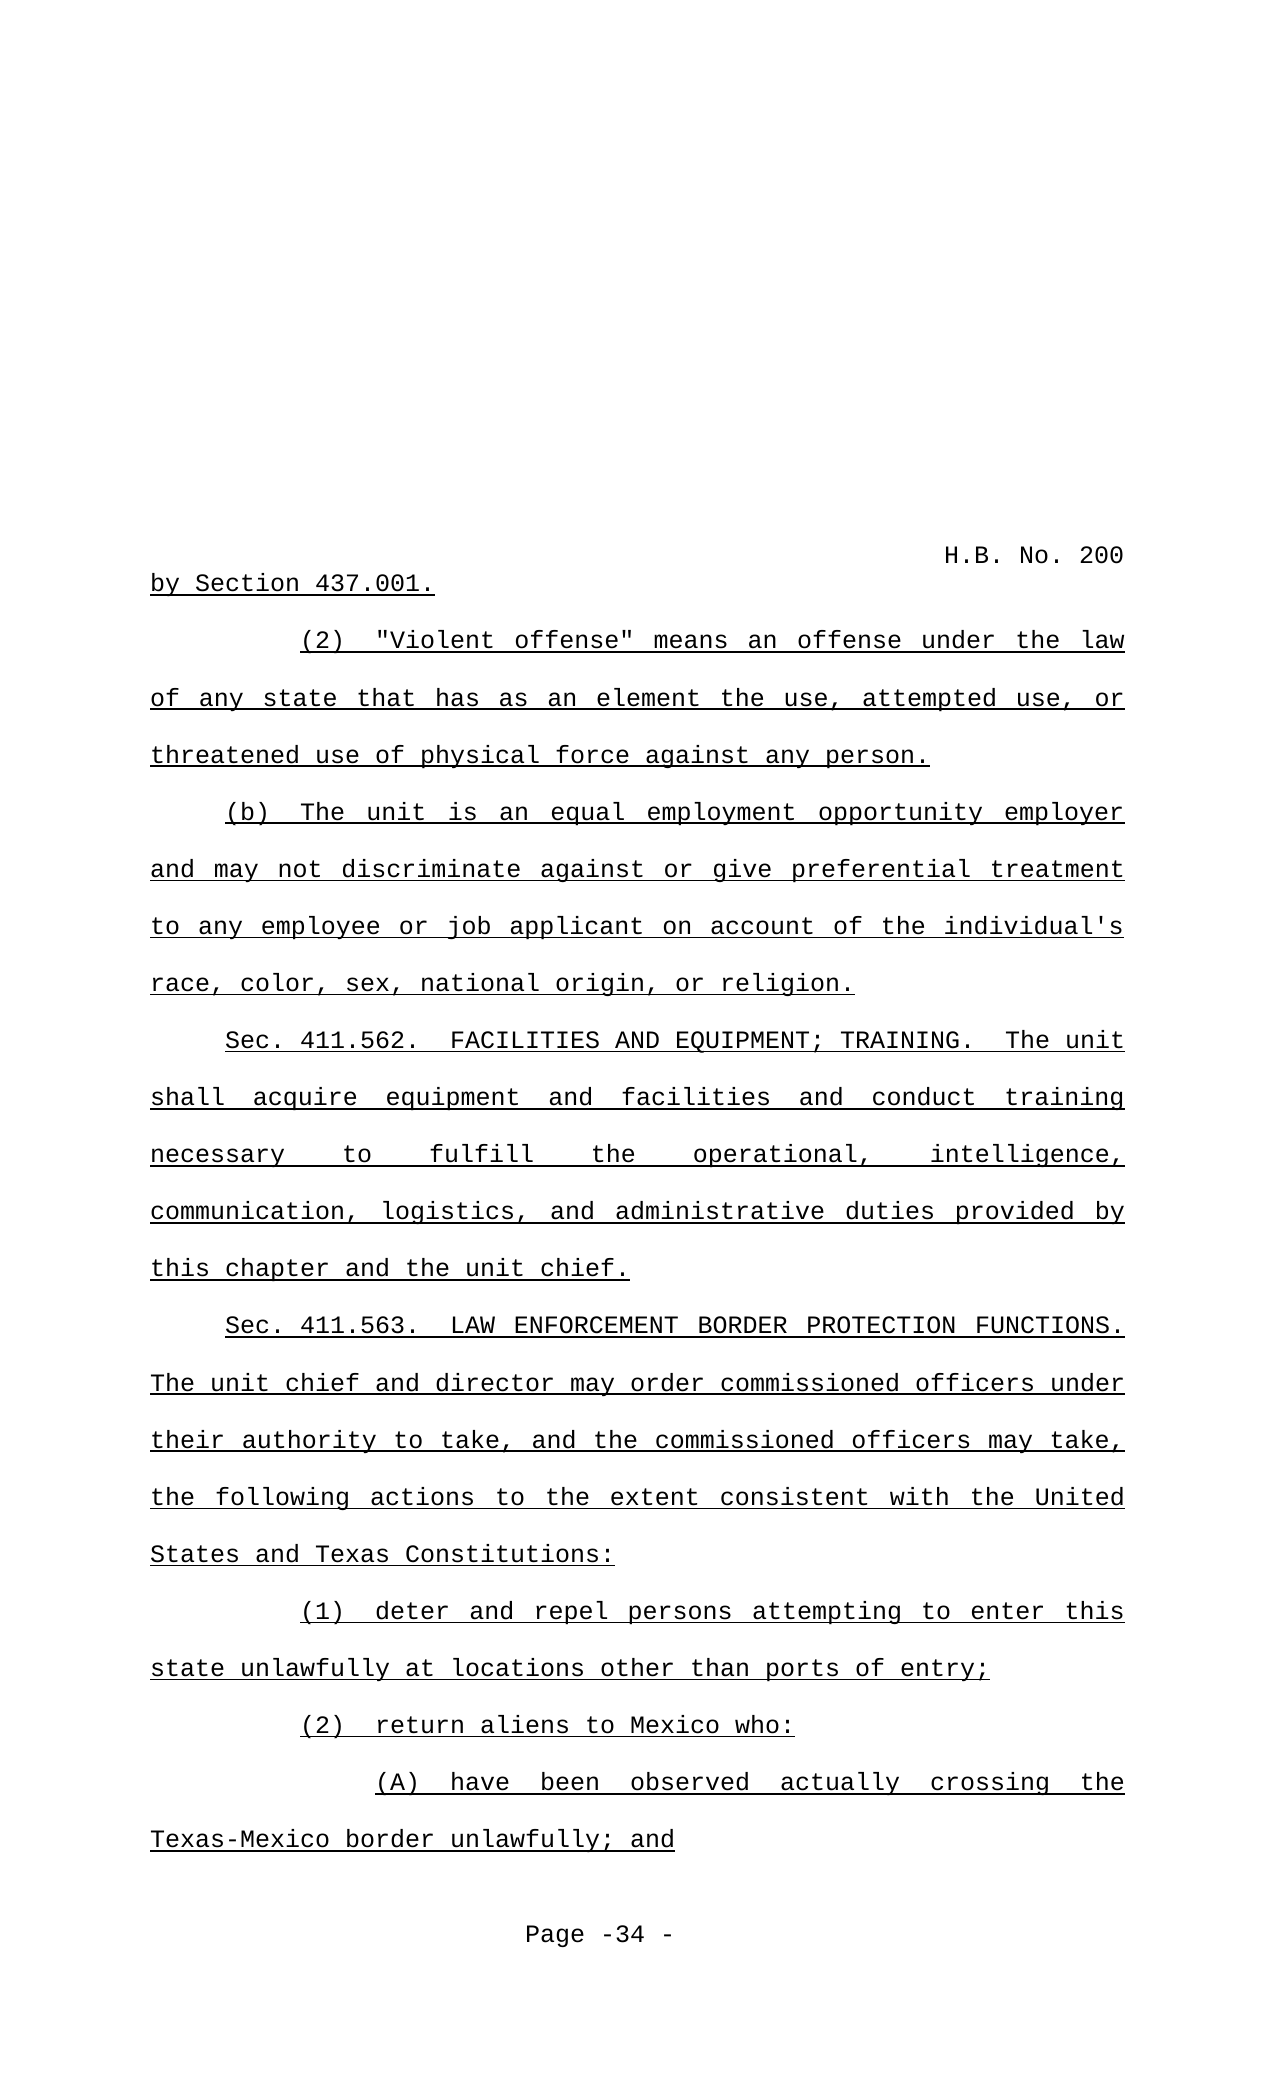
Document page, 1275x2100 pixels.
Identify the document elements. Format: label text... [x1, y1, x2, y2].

text Sec. 411.563. LAW ENFORCEMENT BORDER PROTECTION FUNCTIONS. The unit chief and director may order commissioned officers under their authority to take, and the commissioned officers may take, the following actions to the extent consistent with the United States and Texas Constitutions: [150, 1509, 1125, 1570]
text Sec. 411.562. FACILITIES AND EQUIPMENT; TRAINING. The unit shall acquire equipment and facilities and conduct training necessary to fulfill the operational, intelligence, communication, logistics, and administrative duties provided by this chapter and the unit chief. [150, 1110, 1125, 1165]
text Sec. 411.563. LAW ENFORCEMENT BORDER PROTECTION FUNCTIONS. The unit chief and director may order commissioned officers under their authority to take, and the commissioned officers may take, the following actions to the extent consistent with the United States and Texas Constitutions: [150, 1452, 1125, 1508]
text (1) deter and repel persons attempting to enter this state unlawfully at locations other than ports of entry; [150, 1598, 1125, 1684]
text (2) "Violent offense" means an offense under the law of any state that has as an element the use, attempted use, or threatened use of physical force against any person. [150, 628, 1125, 708]
text Sec. 411.563. LAW ENFORCEMENT BORDER PROTECTION FUNCTIONS. The unit chief and director may order commissioned officers under their authority to take, and the commissioned officers may take, the following actions to the extent consistent with the United States and Texas Constitutions: [150, 1313, 1125, 1393]
text (2) "Violent offense" means an offense under the law of any state that has as an element the use, attempted use, or threatened use of physical force against any person. [150, 710, 1125, 771]
text Sec. 411.562. FACILITIES AND EQUIPMENT; TRAINING. The unit shall acquire equipment and facilities and conduct training necessary to fulfill the operational, intelligence, communication, logistics, and administrative duties provided by this chapter and the unit chief. [150, 1224, 1125, 1284]
text (b) The unit is an equal employment opportunity employer and may not discriminate against or give preferential treatment to any employee or job applicant on account of the individual's race, color, sex, national origin, or religion. [150, 881, 1125, 999]
text Sec. 411.563. LAW ENFORCEMENT BORDER PROTECTION FUNCTIONS. The unit chief and director may order commissioned officers under their authority to take, and the commissioned officers may take, the following actions to the extent consistent with the United States and Texas Constitutions: [150, 1395, 1125, 1450]
text Sec. 411.562. FACILITIES AND EQUIPMENT; TRAINING. The unit shall acquire equipment and facilities and conduct training necessary to fulfill the operational, intelligence, communication, logistics, and administrative duties provided by this chapter and the unit chief. [150, 1167, 1125, 1222]
text (2) return aliens to Mexico who: [150, 1712, 1125, 1741]
text Sec. 411.562. FACILITIES AND EQUIPMENT; TRAINING. The unit shall acquire equipment and facilities and conduct training necessary to fulfill the operational, intelligence, communication, logistics, and administrative duties provided by this chapter and the unit chief. [150, 1027, 1125, 1108]
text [150, 571, 1125, 599]
text (b) The unit is an equal employment opportunity employer and may not discriminate against or give preferential treatment to any employee or job applicant on account of the individual's race, color, sex, national origin, or religion. [150, 799, 1125, 880]
text (A) have been observed actually crossing the Texas-Mexico border unlawfully; and [150, 1769, 1125, 1855]
